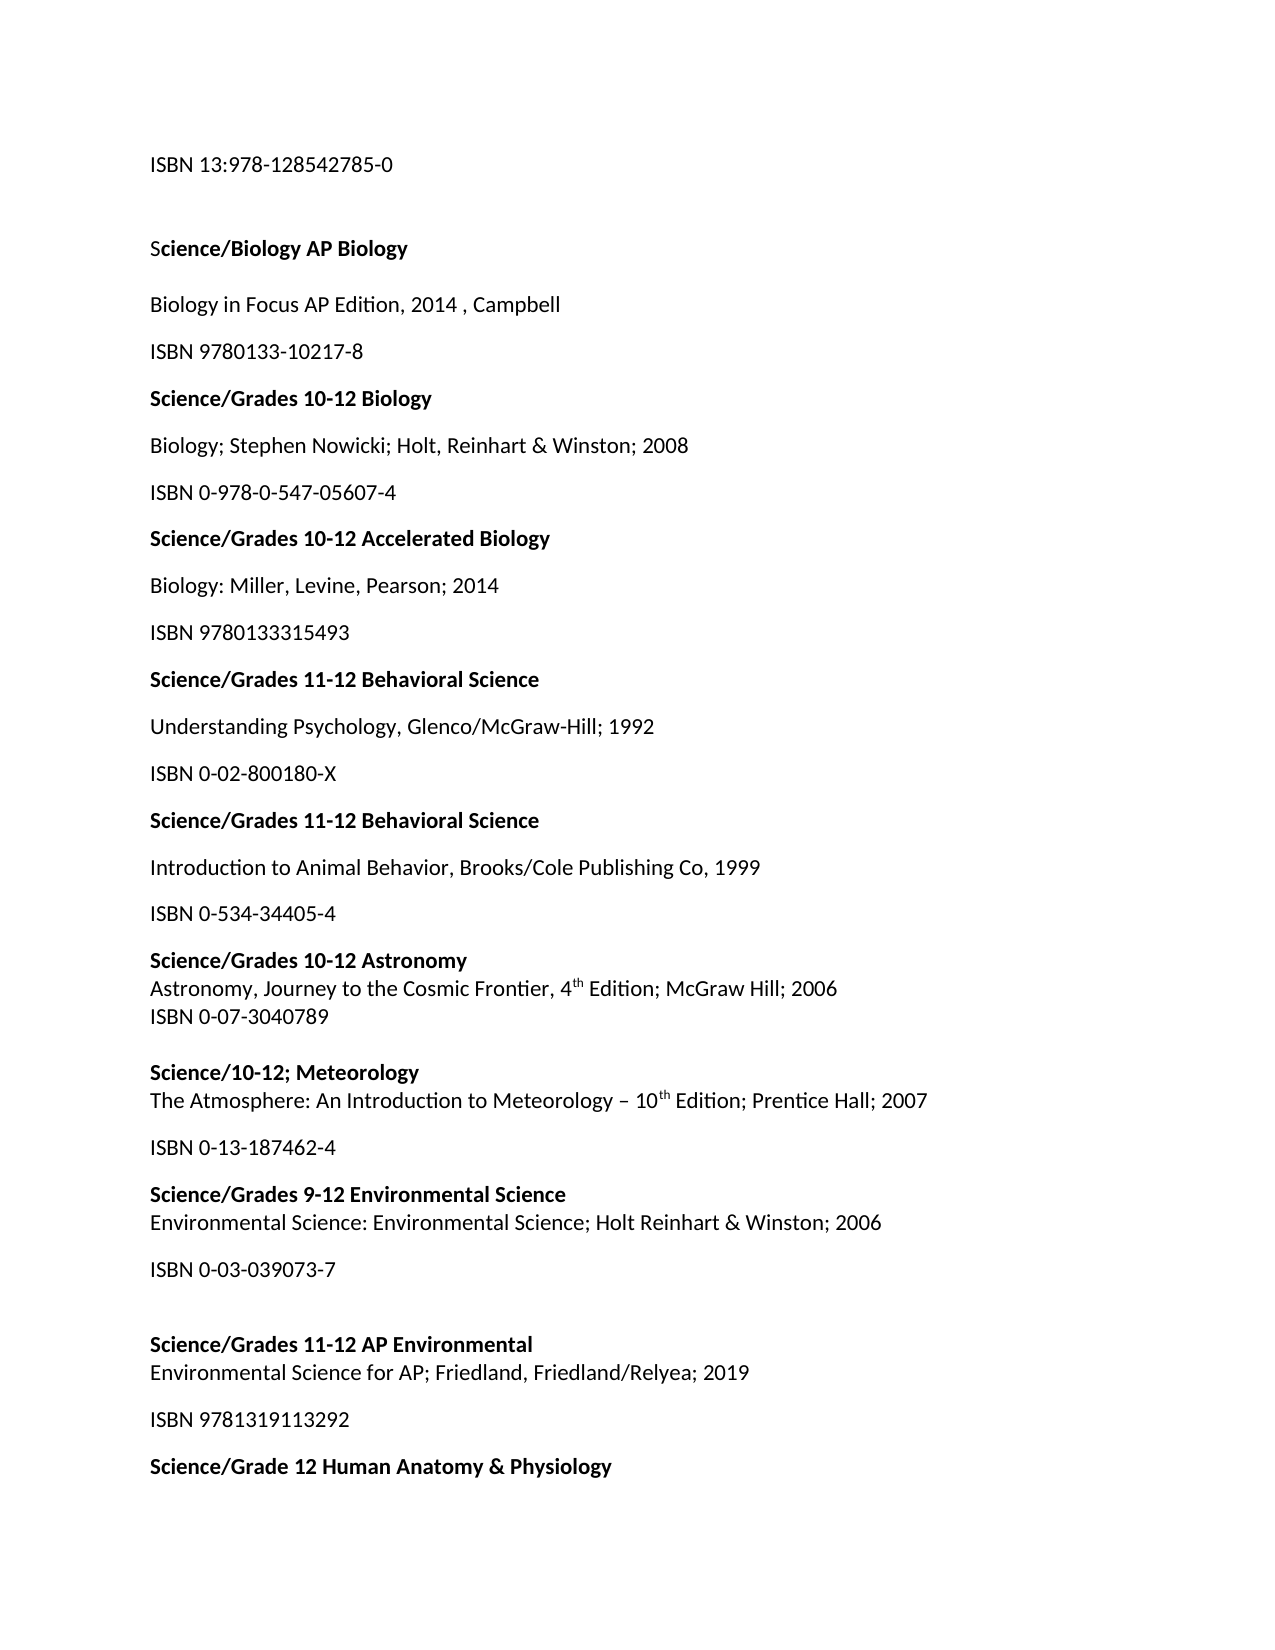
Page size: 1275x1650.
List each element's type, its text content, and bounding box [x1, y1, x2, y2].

text ISBN 0-13-187462-4 [150, 1133, 1125, 1161]
text Science/Grades 10-12 Accelerated Biology [150, 524, 1125, 552]
text ISBN 0-07-3040789 [150, 1002, 1125, 1030]
text Science/Grades 9-12 Environmental Science [150, 1180, 1125, 1208]
text Science/Grades 11-12 AP Environmental [150, 1330, 1125, 1358]
text The Atmosphere: An Introduction to Meteorology – 10th Edition; Prentice Hall; 2007 [150, 1086, 1125, 1114]
text Biology in Focus AP Edition, 2014 , Campbell [150, 290, 1125, 318]
text ISBN 0-978-0-547-05607-4 [150, 478, 1125, 506]
text Science/Grade 12 Human Anatomy & Physiology [150, 1452, 1125, 1480]
text Environmental Science for AP; Friedland, Friedland/Relyea; 2019 [150, 1358, 1125, 1386]
text Environmental Science: Environmental Science; Holt Reinhart & Winston; 2006 [150, 1208, 1125, 1236]
text Science/Grades 10-12 Biology [150, 384, 1125, 412]
text ISBN 9780133-10217-8 [150, 337, 1125, 365]
text ISBN 9781319113292 [150, 1405, 1125, 1433]
text Understanding Psychology, Glenco/McGraw-Hill; 1992 [150, 712, 1125, 740]
text ISBN 0-02-800180-X [150, 759, 1125, 787]
text Science/Grades 10-12 Astronomy [150, 946, 1125, 974]
text Astronomy, Journey to the Cosmic Frontier, 4th Edition; McGraw Hill; 2006 [150, 974, 1125, 1002]
text ISBN 9780133315493 [150, 618, 1125, 646]
text Biology; Stephen Nowicki; Holt, Reinhart & Winston; 2008 [150, 431, 1125, 459]
text ISBN 0-534-34405-4 [150, 899, 1125, 927]
text Science/Grades 11-12 Behavioral Science [150, 665, 1125, 693]
text Science/Grades 11-12 Behavioral Science [150, 806, 1125, 834]
text ISBN 13:978-128542785-0 [150, 150, 1125, 178]
text ISBN 0-03-039073-7 [150, 1255, 1125, 1283]
text Science/Biology AP Biology [150, 234, 1125, 262]
text Biology: Miller, Levine, Pearson; 2014 [150, 571, 1125, 599]
text Science/10-12; Meteorology [150, 1058, 1125, 1086]
text Introduction to Animal Behavior, Brooks/Cole Publishing Co, 1999 [150, 853, 1125, 881]
